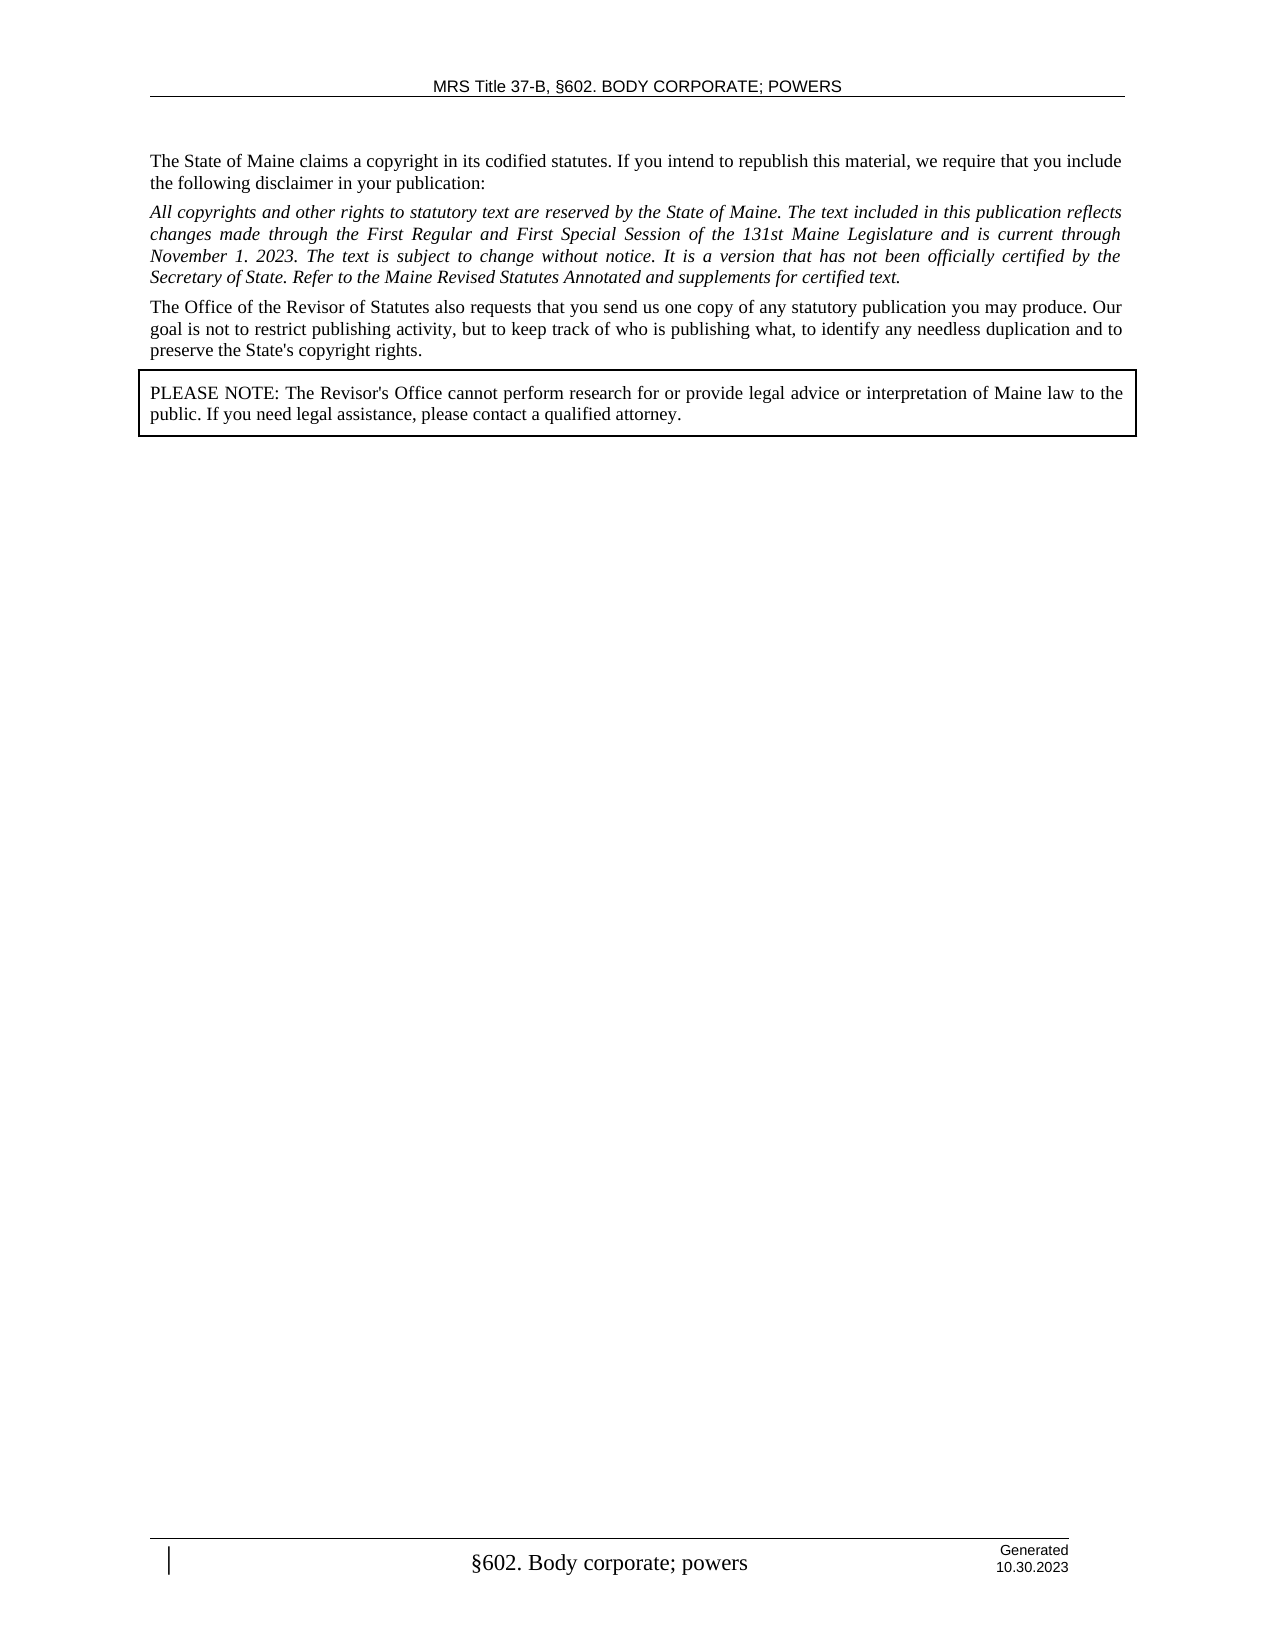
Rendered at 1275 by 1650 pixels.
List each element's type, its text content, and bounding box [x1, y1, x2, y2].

text The State of Maine claims a copyright in its codified statutes. If you intend to republish this material, we require that you include the following disclaimer in your publication: [150, 150, 1125, 193]
text PLEASE NOTE: The Revisor's Office cannot perform research for or provide legal advice or interpretation of Maine law to the public. If you need legal assistance, please contact a qualified attorney. [140, 371, 1135, 435]
text All copyrights and other rights to statutory text are reserved by the State of Maine. The text included in this publication reflects changes made through the First Regular and First Special Session of the 131st Maine Legislature and is current through November 1. 2023 . The text is subject to change without notice. It is a version that has not been officially certified by the Secretary of State. Refer to the Maine Revised Statutes Annotated and supplements for certified text. [150, 201, 1125, 288]
text The Office of the Revisor of Statutes also requests that you send us one copy of any statutory publication you may produce. Our goal is not to restrict publishing activity, but to keep track of who is publishing what, to identify any needless duplication and to preserve the State's copyright rights. [150, 296, 1125, 361]
